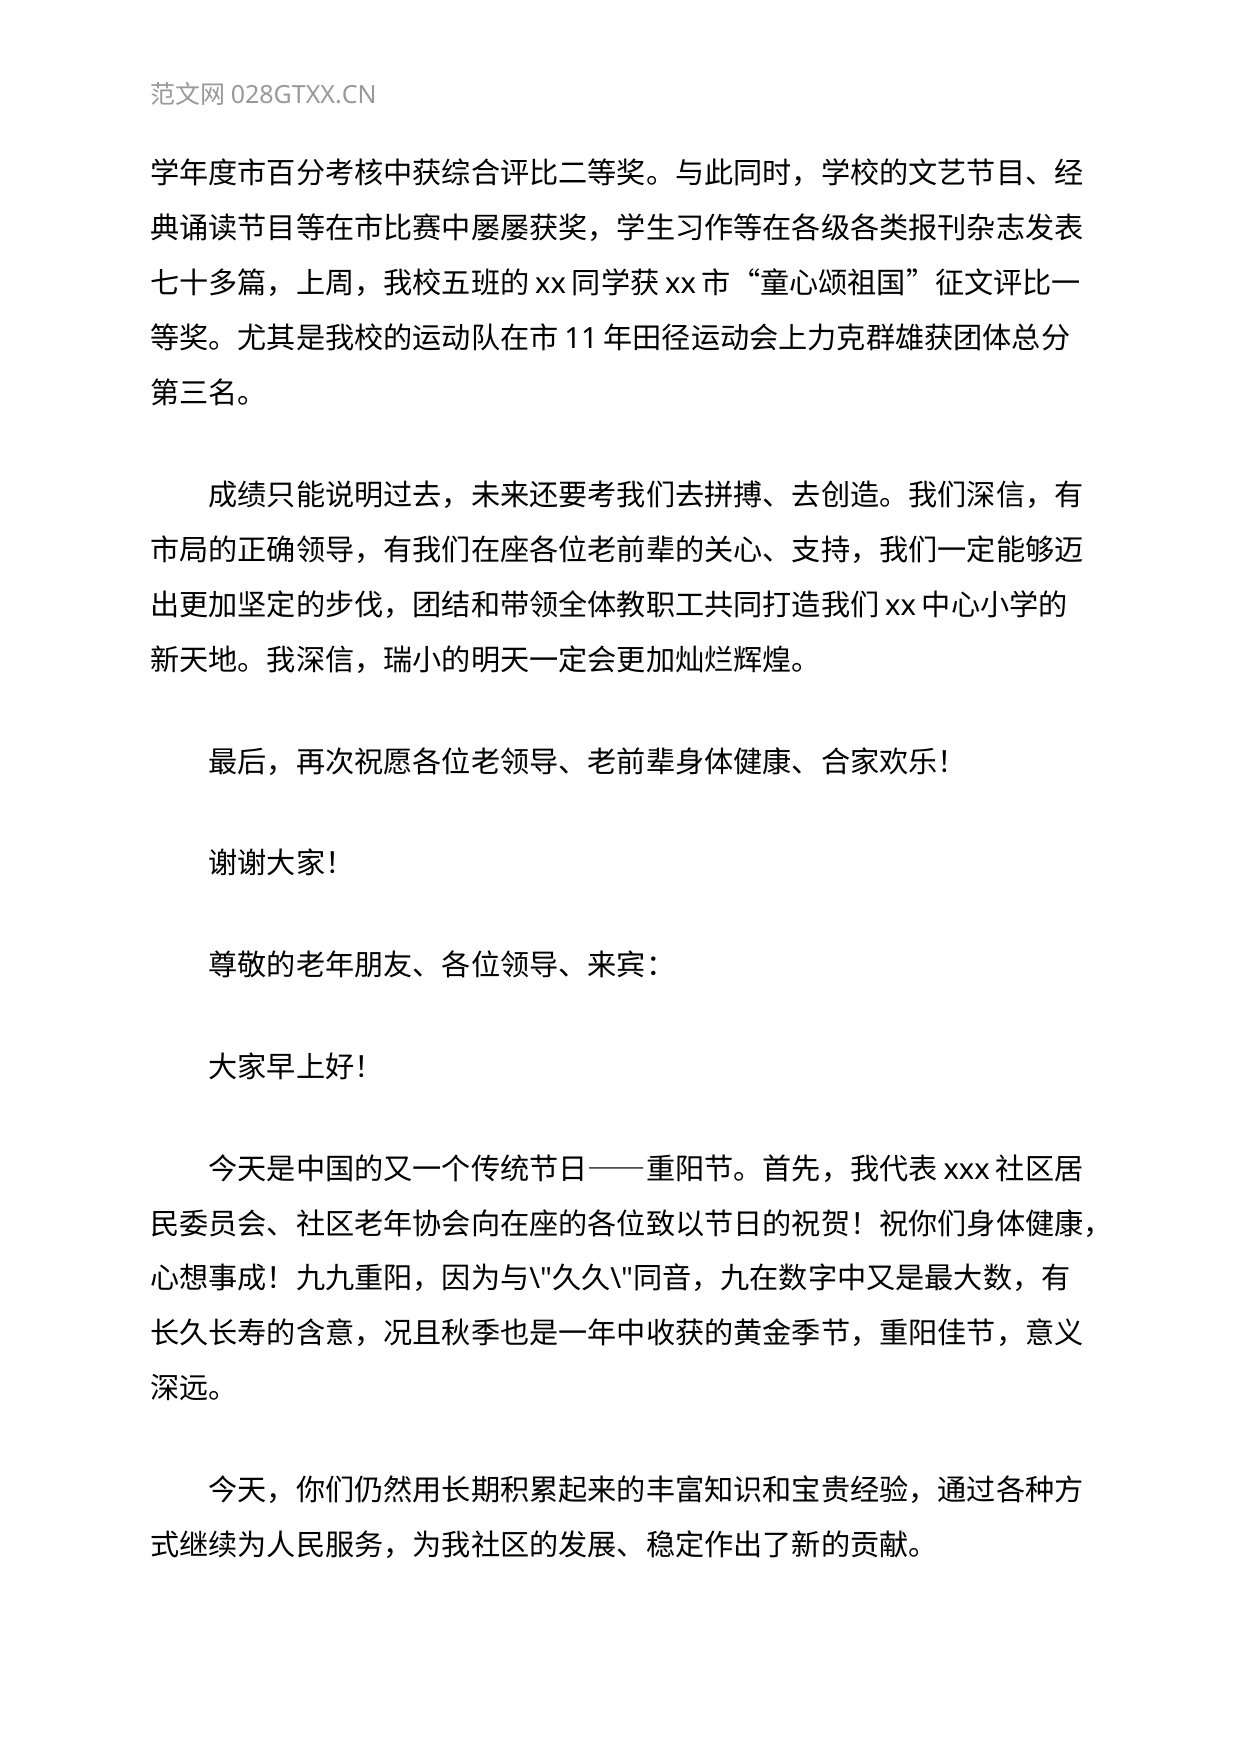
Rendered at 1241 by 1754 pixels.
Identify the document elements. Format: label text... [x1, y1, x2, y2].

text 成绩只能说明过去，未来还要考我们去拼搏、去创造。我们深信，有市局的正确领导，有我们在座各位老前辈的关心、支持，我们一定能够迈出更加坚定的步伐，团结和带领全体教职工共同打造我们xx中心小学的新天地。我深信，瑞小的明天一定会更加灿烂辉煌。 [150, 472, 1090, 679]
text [150, 150, 1090, 412]
text 今天是中国的又一个传统节日——重阳节。首先，我代表xxx社区居民委员会、社区老年协会向在座的各位致以节日的祝贺！祝你们身体健康，心想事成！九九重阳，因为与\"久久\"同音，九在数字中又是最大数，有长久长寿的含意，况且秋季也是一年中收获的黄金季节，重阳佳节，意义深远。 [150, 1145, 1090, 1407]
text 谢谢大家！ [150, 840, 1090, 882]
text 大家早上好！ [150, 1043, 1090, 1086]
text 尊敬的老年朋友、各位领导、来宾： [150, 942, 1090, 984]
text 今天，你们仍然用长期积累起来的丰富知识和宝贵经验，通过各种方式继续为人民服务，为我社区的发展、稳定作出了新的贡献。 [150, 1467, 1090, 1564]
text 最后，再次祝愿各位老领导、老前辈身体健康、合家欢乐！ [150, 738, 1090, 780]
